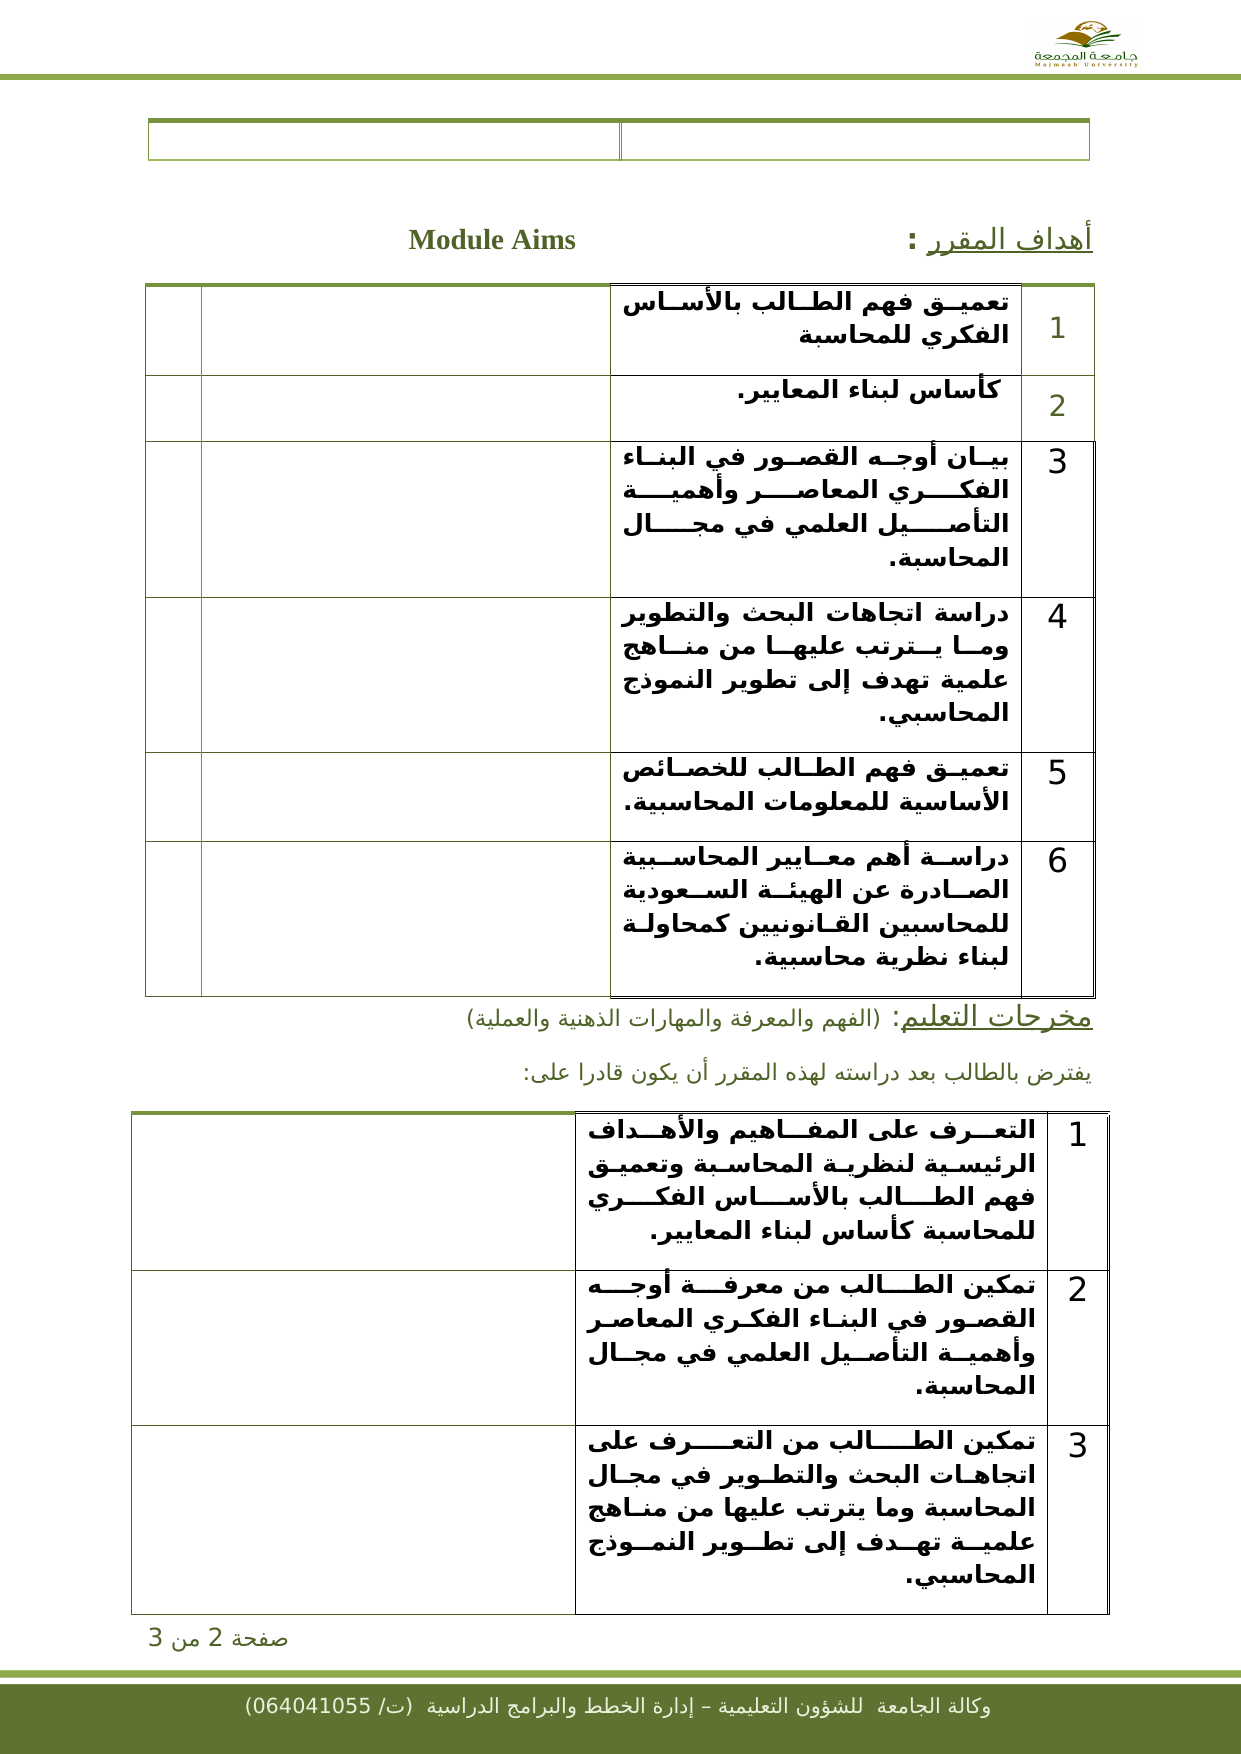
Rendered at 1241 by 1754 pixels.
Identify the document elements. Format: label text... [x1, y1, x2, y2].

picture [0, 1651, 1241, 1754]
table_cell دراسة أهم معايير المحاسبية الصادرة عن الهيئة السعودية للمحاسبين القانونيين كمحاولة لبناء نظرية محاسبية. [611, 842, 1021, 996]
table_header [622, 123, 1089, 158]
text يفترض بالطالب بعد دراسته لهذه المقرر أن يكون قادرا على: [148, 1059, 1093, 1086]
table_header تعميق فهم الطالب بالأساس الفكري للمحاسبة [611, 286, 1021, 374]
table_cell 5 [1022, 753, 1093, 841]
table_cell [146, 442, 201, 597]
table_header [202, 287, 610, 374]
table_cell بيان أوجه القصور في البناء الفكري المعاصر وأهمية التأصيل العلمي في مجال المحاسبة. [611, 442, 1021, 597]
table_cell [146, 598, 201, 752]
table_header [132, 1115, 575, 1270]
table_header [149, 123, 619, 158]
picture [0, 17, 1241, 152]
table_cell 2 [1022, 376, 1094, 441]
table_cell [146, 842, 201, 996]
table_header 1 [1048, 1114, 1108, 1270]
table_header التعرف على المفاهيم والأهداف الرئيسية لنظرية المحاسبة وتعميق فهم الطالب بالأساس الفكري للمحاسبة كأساس لبناء المعايير. [576, 1114, 1047, 1270]
table_header [146, 287, 201, 374]
table_cell تمكين الطالب من معرفة أوجه القصور في البناء الفكري المعاصر وأهمية التأصيل العلمي في مجال المحاسبة. [576, 1271, 1047, 1425]
table_cell دراسة اتجاهات البحث والتطوير وما يترتب عليها من مناهج علمية تهدف إلى تطوير النموذج المحاسبي. [611, 598, 1021, 752]
table_cell تمكين الطالب من التعرف على اتجاهات البحث والتطوير في مجال المحاسبة وما يترتب عليها من مناهج علمية تهدف إلى تطوير النموذج المحاسبي. [576, 1426, 1047, 1614]
table_cell 2 [1048, 1271, 1107, 1425]
table_cell [202, 753, 610, 841]
table_cell كأساس لبناء المعايير. [611, 376, 1021, 441]
text أهداف المقرر : Module Aims [148, 222, 1093, 256]
text مخرجات التعليم: (الفهم والمعرفة والمهارات الذهنية والعملية) [148, 999, 1093, 1033]
table_cell [146, 753, 201, 841]
table_cell 6 [1022, 842, 1093, 996]
table_cell [202, 598, 610, 752]
table_cell [202, 376, 610, 441]
table_cell [202, 842, 610, 996]
table_cell [132, 1426, 575, 1614]
table_cell [146, 376, 201, 441]
table_cell 4 [1022, 598, 1093, 752]
table_cell 3 [1022, 442, 1093, 597]
table_cell تعميق فهم الطالب للخصائص الأساسية للمعلومات المحاسبية. [611, 753, 1021, 841]
table_cell 3 [1048, 1426, 1107, 1614]
table_cell [132, 1271, 575, 1425]
table_header 1 [1022, 287, 1094, 374]
table_cell [202, 442, 610, 597]
